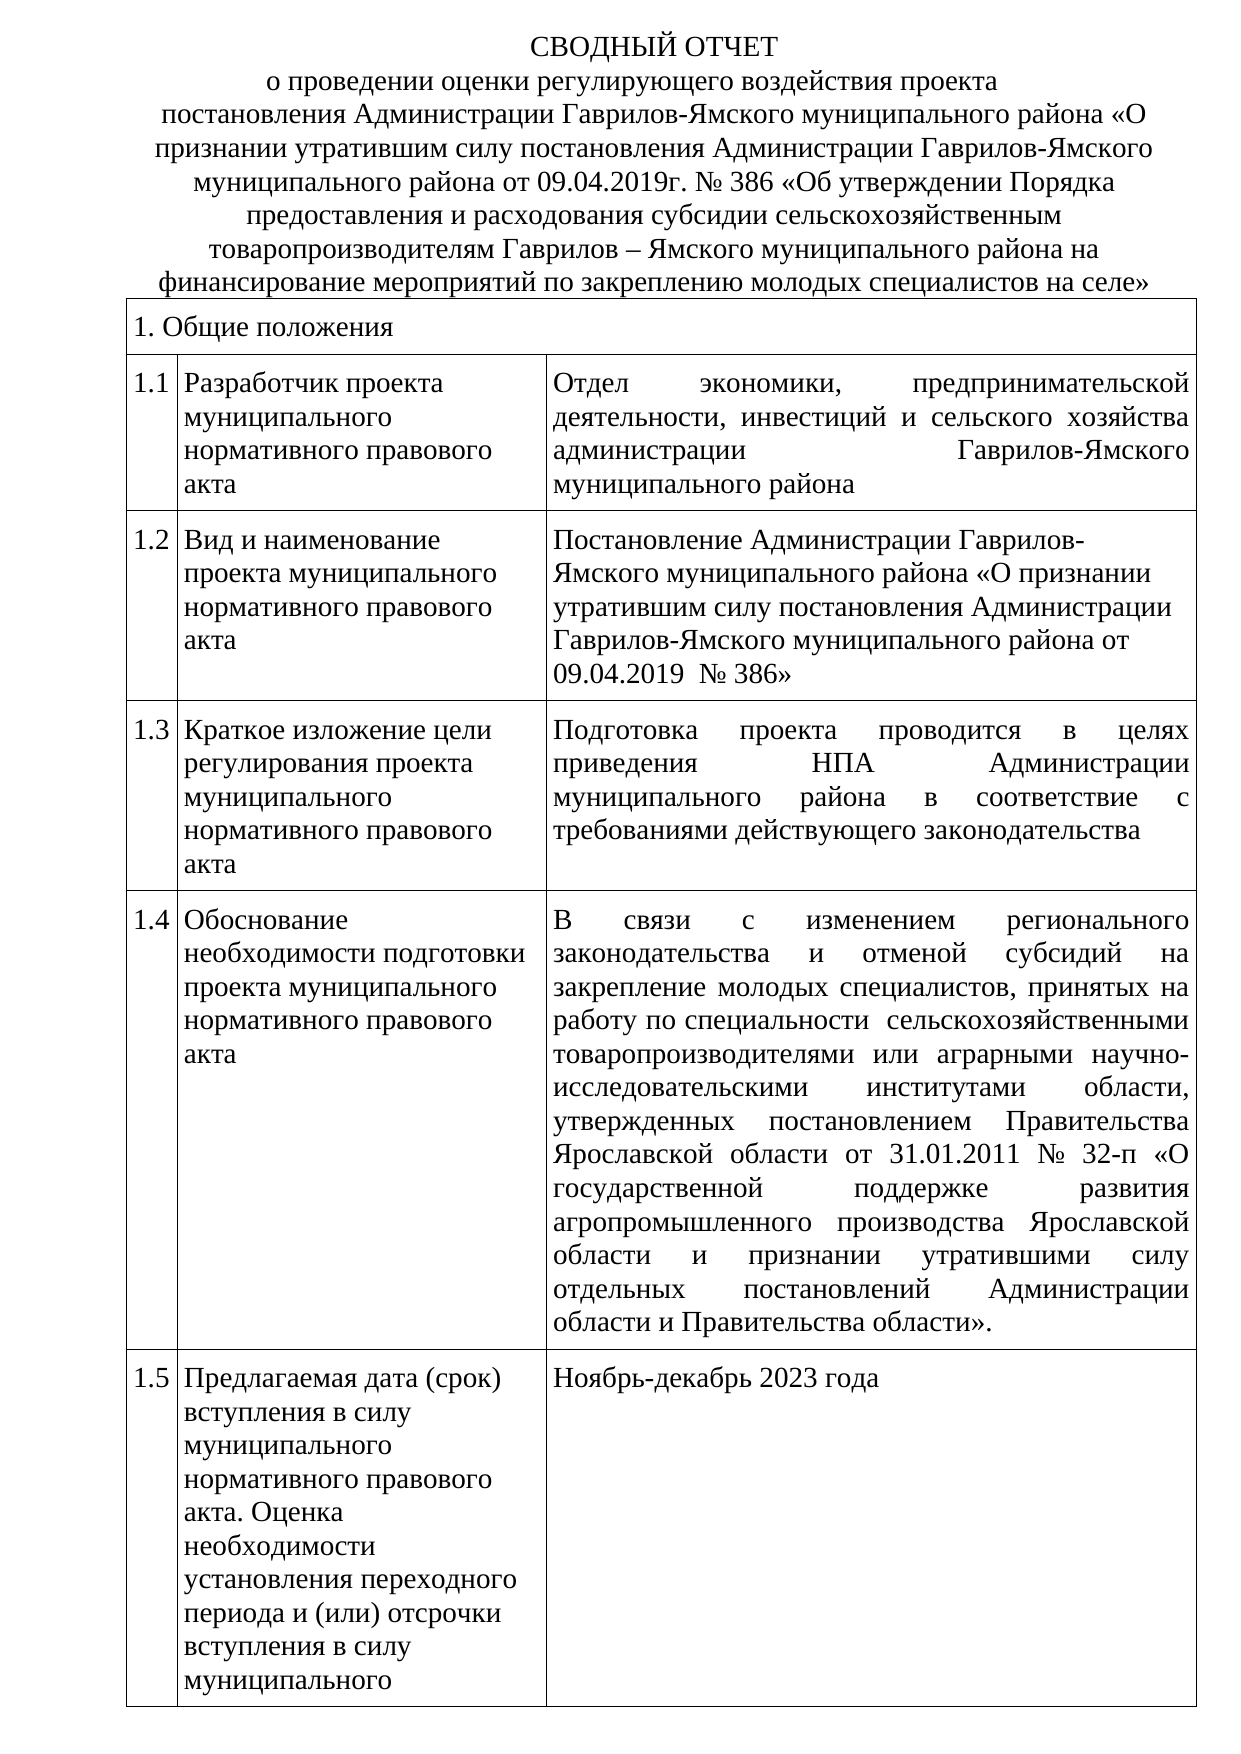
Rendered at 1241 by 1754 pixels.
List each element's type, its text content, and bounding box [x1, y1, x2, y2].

text постановления Администрации Гаврилов-Ямского муниципального района «О признании утратившим силу постановления Администрации Гаврилов-Ямского муниципального района от 09.04.2019г. № 386 «Об утверждении Порядка предоставления и расходования субсидии сельскохозяйственным товаропроизводителям Гаврилов – Ямского муниципального района на финансирование мероприятий по закреплению молодых специалистов на селе» [133, 97, 1175, 298]
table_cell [178, 1350, 546, 1706]
table_cell 1.5 [127, 1350, 177, 1706]
table_cell Вид и наименование проекта муниципального нормативного правового акта [178, 511, 546, 700]
table_cell 1.4 [127, 891, 177, 1348]
text о проведении оценки регулирующего воздействия проекта [88, 63, 1175, 97]
table_cell Разработчик проекта муниципального нормативного правового акта [178, 355, 546, 510]
table_cell Краткое изложение цели регулирования проекта муниципального нормативного правового акта [178, 701, 546, 890]
table_cell Обоснование необходимости подготовки проекта муниципального нормативного правового акта [178, 891, 546, 1348]
text СВОДНЫЙ ОТЧЕТ [133, 29, 1175, 63]
table_cell 1.2 [127, 511, 177, 700]
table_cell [547, 1350, 1196, 1706]
table_cell Отдел экономики, предпринимательской деятельности, инвестиций и сельского хозяйства администрации Гаврилов-Ямского муниципального района [547, 355, 1196, 510]
table_cell В связи с изменением регионального законодательства и отменой субсидий на закрепление молодых специалистов, принятых на работу по специальности сельскохозяйственными товаропроизводителями или аграрными научно-исследовательскими институтами области, утвержденных постановлением Правительства Ярославской области от 31.01.2011 № 32-п «О государственной поддержке развития агропромышленного производства Ярославской области и признании утратившими силу отдельных постановлений Администрации области и Правительства области». [547, 891, 1196, 1348]
table_header 1. Общие положения [127, 299, 1196, 354]
table_cell 1.1 [127, 355, 177, 510]
table_cell Постановление Администрации Гаврилов-Ямского муниципального района «О признании утратившим силу постановления Администрации Гаврилов-Ямского муниципального района от 09.04.2019 № 386» [547, 511, 1196, 700]
table_cell 1.3 [127, 701, 177, 890]
table_cell Подготовка проекта проводится в целях приведения НПА Администрации муниципального района в соответствие с требованиями действующего законодательства [547, 701, 1196, 890]
